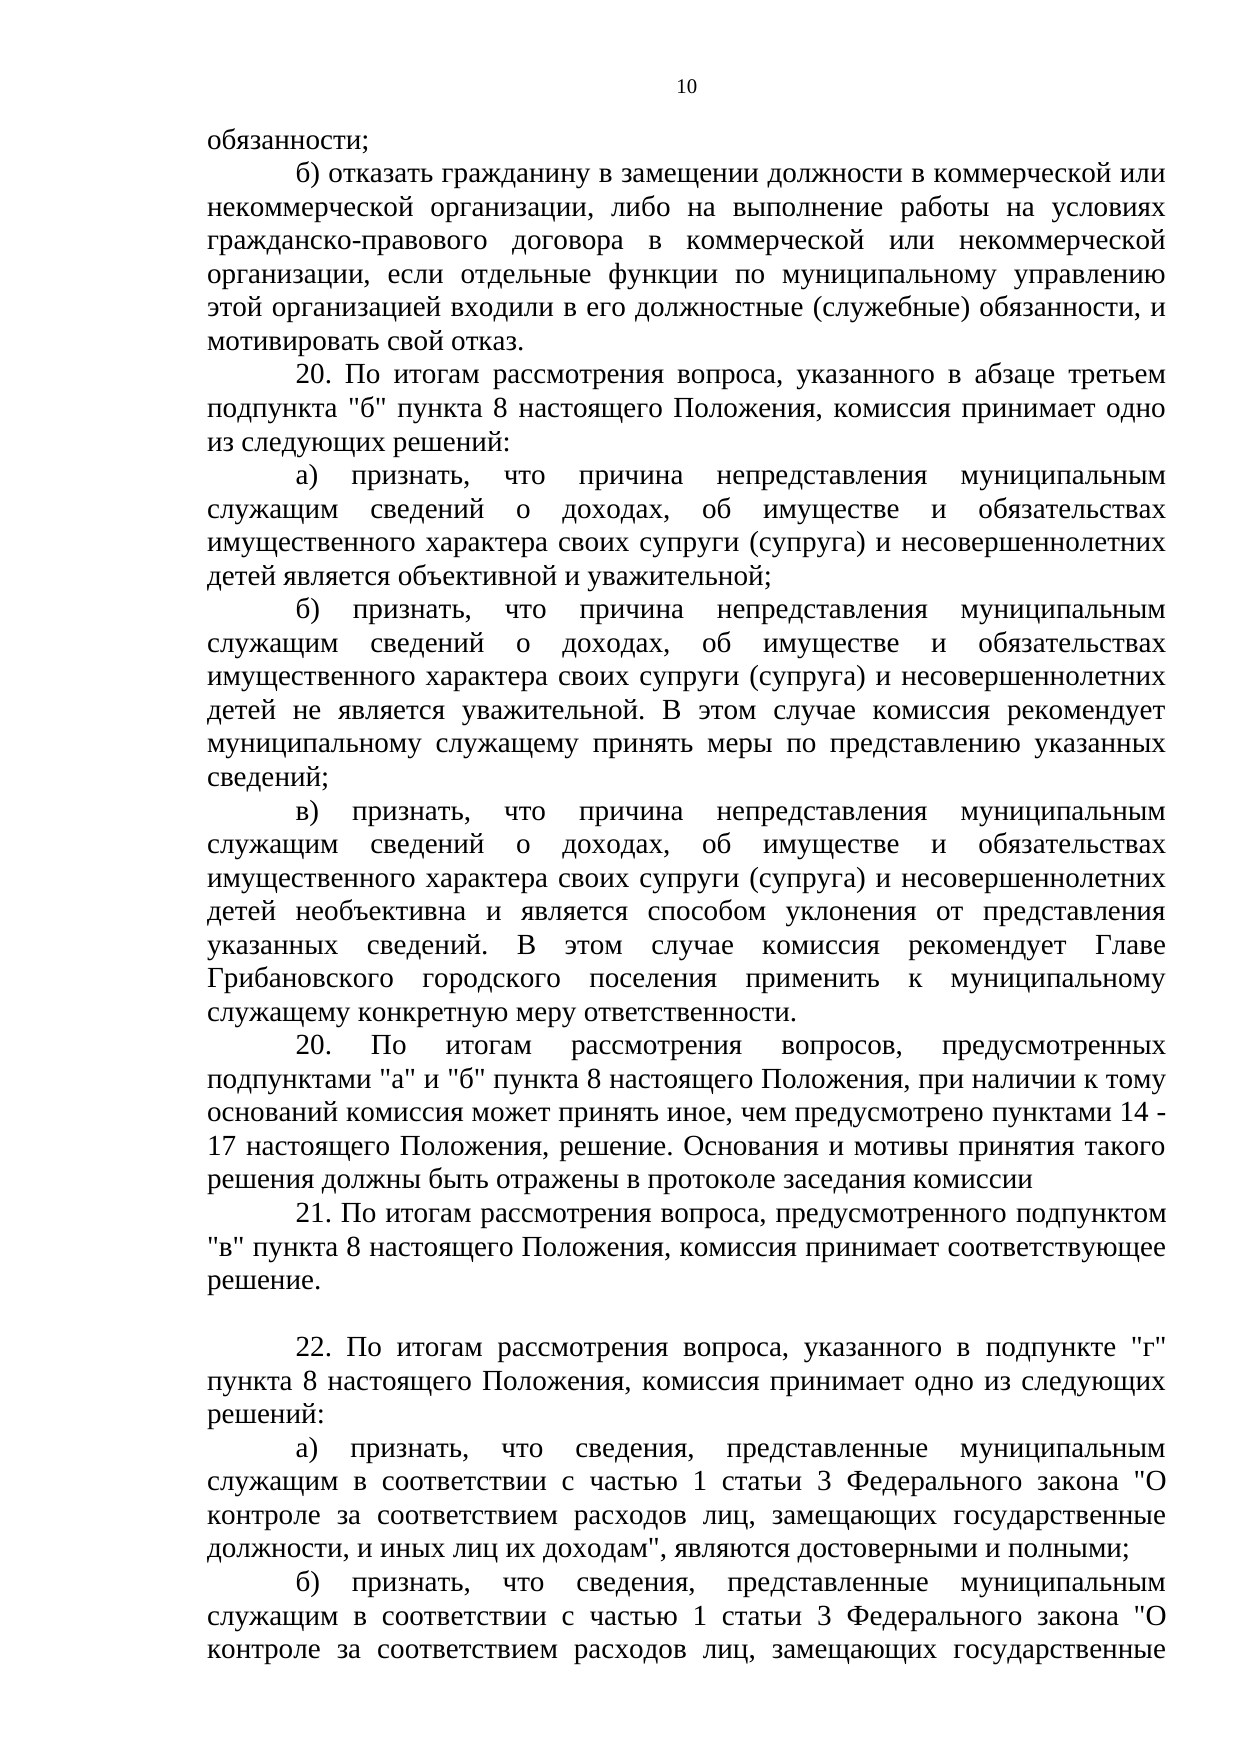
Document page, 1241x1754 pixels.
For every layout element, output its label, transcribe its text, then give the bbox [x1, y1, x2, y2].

text а) признать, что сведения, представленные муниципальным служащим в соответствии с частью 1 статьи 3 Федерального закона "О контроле за соответствием расходов лиц, замещающих государственные должности, и иных лиц их доходам", являются достоверными и полными; [207, 1430, 1167, 1564]
text б) признать, что причина непредставления муниципальным служащим сведений о доходах, об имуществе и обязательствах имущественного характера своих супруги (супруга) и несовершеннолетних детей не является уважительной. В этом случае комиссия рекомендует муниципальному служащему принять меры по представлению указанных сведений; [207, 591, 1167, 793]
text 21. По итогам рассмотрения вопроса, предусмотренного подпунктом "в" пункта 8 настоящего Положения, комиссия принимает соответствующее решение. [207, 1195, 1167, 1296]
text а) признать, что причина непредставления муниципальным служащим сведений о доходах, об имуществе и обязательствах имущественного характера своих супруги (супруга) и несовершеннолетних детей является объективной и уважительной; [207, 457, 1167, 591]
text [207, 1564, 1167, 1665]
text 20. По итогам рассмотрения вопросов, предусмотренных подпунктами "а" и "б" пункта 8 настоящего Положения, при наличии к тому оснований комиссия может принять иное, чем предусмотрено пунктами 14 - 17 настоящего Положения, решение. Основания и мотивы принятия такого решения должны быть отражены в протоколе заседания комиссии [207, 1027, 1167, 1195]
text 20. По итогам рассмотрения вопроса, указанного в абзаце третьем подпункта "б" пункта 8 настоящего Положения, комиссия принимает одно из следующих решений: [207, 357, 1167, 457]
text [207, 122, 1167, 155]
text б) отказать гражданину в замещении должности в коммерческой или некоммерческой организации, либо на выполнение работы на условиях гражданско-правового договора в коммерческой или некоммерческой организации, если отдельные функции по муниципальному управлению этой организацией входили в его должностные (служебные) обязанности, и мотивировать свой отказ. [207, 155, 1167, 357]
text в) признать, что причина непредставления муниципальным служащим сведений о доходах, об имуществе и обязательствах имущественного характера своих супруги (супруга) и несовершеннолетних детей необъективна и является способом уклонения от представления указанных сведений. В этом случае комиссия рекомендует Главе Грибановского городского поселения применить к муниципальному служащему конкретную меру ответственности. [207, 793, 1167, 1027]
text 22. По итогам рассмотрения вопроса, указанного в подпункте "г" пункта 8 настоящего Положения, комиссия принимает одно из следующих решений: [207, 1329, 1167, 1430]
